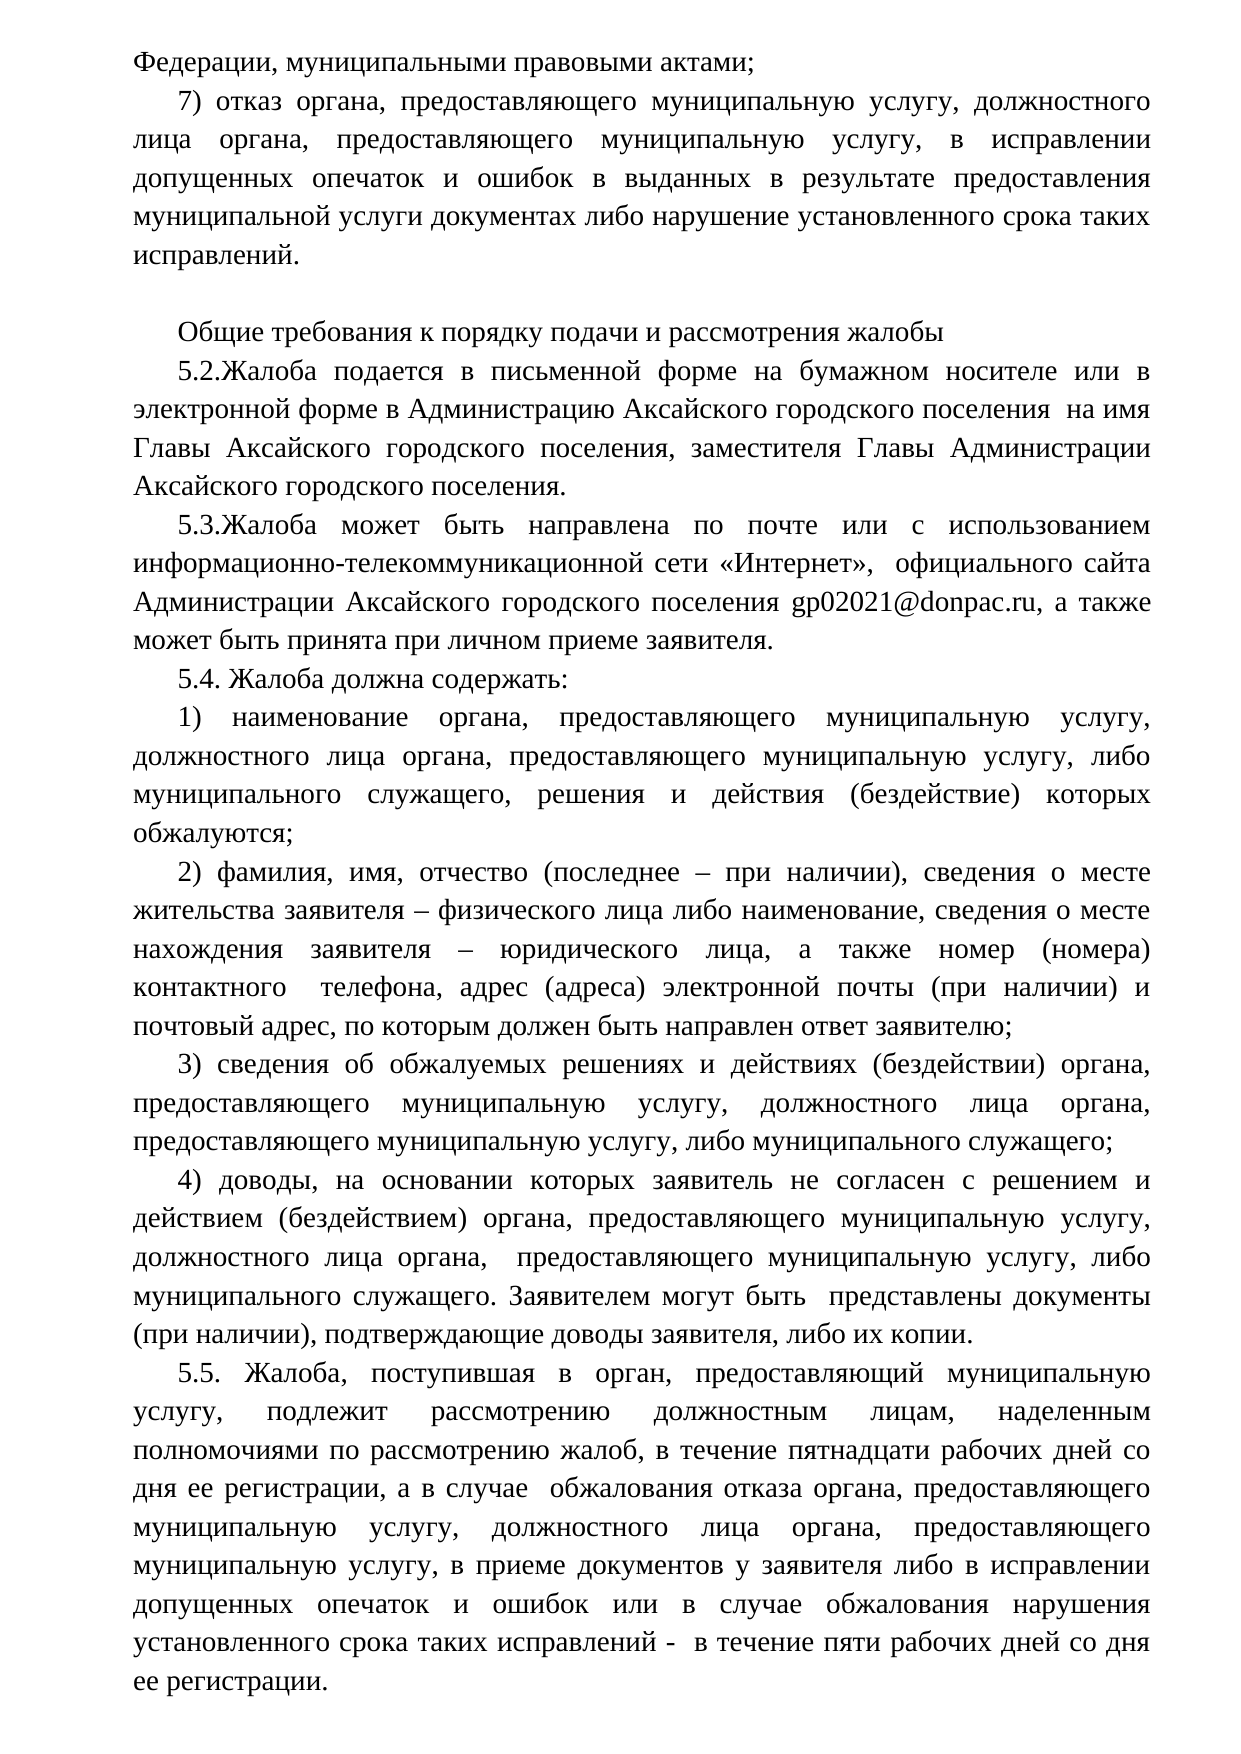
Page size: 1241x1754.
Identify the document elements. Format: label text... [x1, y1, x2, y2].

text 1) наименование органа, предоставляющего муниципальную услугу, должностного лица органа, предоставляющего муниципальную услугу, либо муниципального служащего, решения и действия (бездействие) которых обжалуются; [133, 699, 1152, 849]
text 5.5. Жалоба, поступившая в орган, предоставляющий муниципальную услугу, подлежит рассмотрению должностным лицам, наделенным полномочиями по рассмотрению жалоб, в течение пятнадцати рабочих дней со дня ее регистрации, а в случае обжалования отказа органа, предоставляющего муниципальную услугу, должностного лица органа, предоставляющего муниципальную услугу, в приеме документов у заявителя либо в исправлении допущенных опечаток и ошибок или в случае обжалования нарушения установленного срока таких исправлений - в течение пяти рабочих дней со дня ее регистрации. [133, 1355, 1152, 1697]
text 7) отказ органа, предоставляющего муниципальную услугу, должностного лица органа, предоставляющего муниципальную услугу, в исправлении допущенных опечаток и ошибок в выданных в результате предоставления муниципальной услуги документах либо нарушение установленного срока таких исправлений. [133, 83, 1152, 271]
text 5.4. Жалоба должна содержать: [133, 661, 1152, 694]
text 5.2.Жалоба подается в письменной форме на бумажном носителе или в электронной форме в Администрацию Аксайского городского поселения на имя Главы Аксайского городского поселения, заместителя Главы Администрации Аксайского городского поселения. [133, 353, 1152, 502]
text 3) сведения об обжалуемых решениях и действиях (бездействии) органа, предоставляющего муниципальную услугу, должностного лица органа, предоставляющего муниципальную услугу, либо муниципального служащего; [133, 1046, 1152, 1157]
text 2) фамилия, имя, отчество (последнее – при наличии), сведения о месте жительства заявителя – физического лица либо наименование, сведения о месте нахождения заявителя – юридического лица, а также номер (номера) контактного телефона, адрес (адреса) электронной почты (при наличии) и почтовый адрес, по которым должен быть направлен ответ заявителю; [133, 854, 1152, 1041]
text Общие требования к порядку подачи и рассмотрения жалобы [133, 314, 1152, 348]
text 4) доводы, на основании которых заявитель не согласен с решением и действием (бездействием) органа, предоставляющего муниципальную услугу, должностного лица органа, предоставляющего муниципальную услугу, либо муниципального служащего. Заявителем могут быть представлены документы (при наличии), подтверждающие доводы заявителя, либо их копии. [133, 1162, 1152, 1350]
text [133, 44, 1152, 78]
text 5.3.Жалоба может быть направлена по почте или с использованием информационно-телекоммуникационной сети «Интернет», официального сайта Администрации Аксайского городского поселения gp02021@donpac.ru, а также может быть принята при личном приеме заявителя. [133, 507, 1152, 656]
